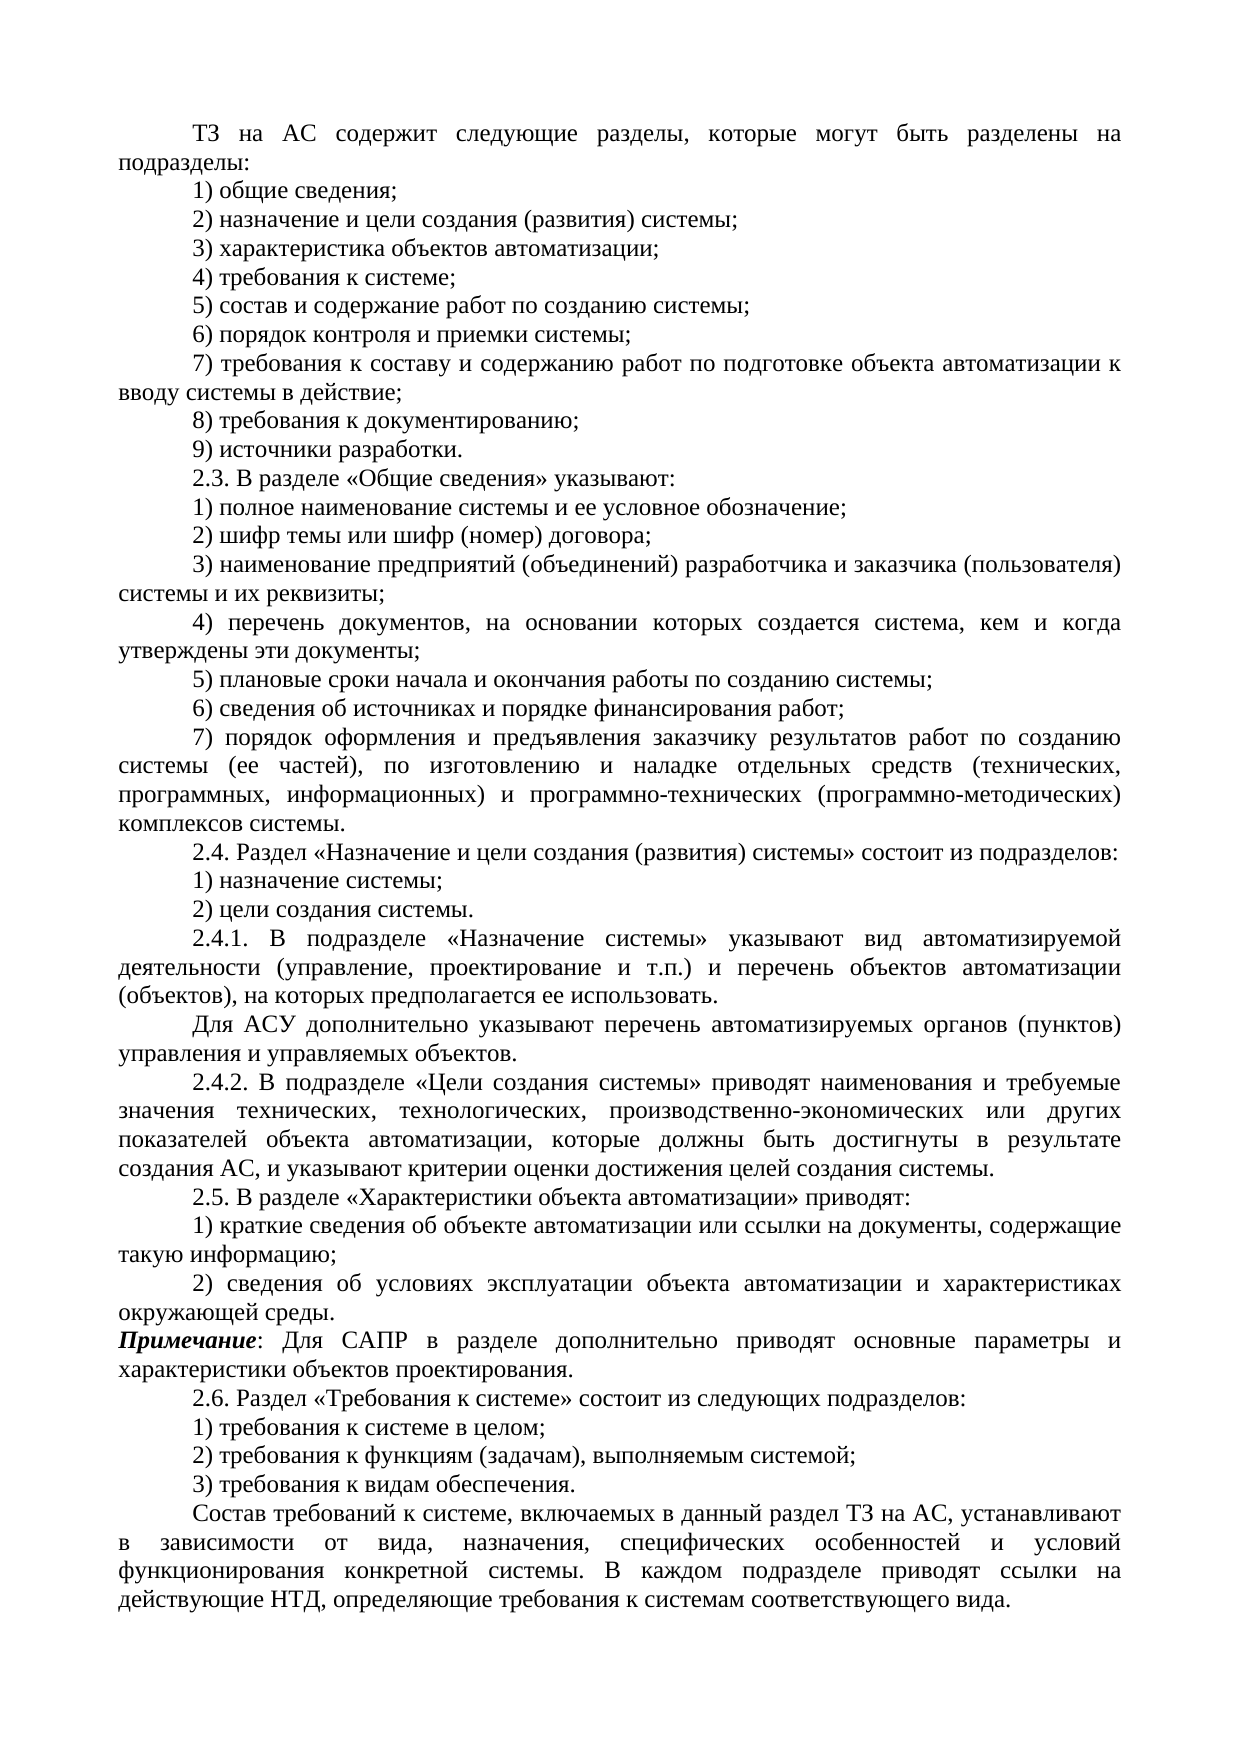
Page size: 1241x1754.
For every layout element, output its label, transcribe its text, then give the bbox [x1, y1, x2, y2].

text 6) сведения об источниках и порядке финансирования работ; [118, 693, 1122, 722]
text ТЗ на АС содержит следующие разделы, которые могут быть разделены на подразделы: [118, 118, 1122, 176]
text 2.5. В разделе «Характеристики объекта автоматизации» приводят: [118, 1182, 1122, 1211]
text Для АСУ дополнительно указывают перечень автоматизируемых органов (пунктов) управления и управляемых объектов. [118, 1009, 1122, 1067]
text 6) порядок контроля и приемки системы; [118, 319, 1122, 348]
text 2.4.2. В подразделе «Цели создания системы» приводят наименования и требуемые значения технических, технологических, производственно-экономических или других показателей объекта автоматизации, которые должны быть достигнуты в результате создания АС, и указывают критерии оценки достижения целей создания системы. [118, 1067, 1122, 1182]
text 1) требования к системе в целом; [118, 1412, 1122, 1441]
text 4) перечень документов, на основании которых создается система, кем и когда утверждены эти документы; [118, 607, 1122, 664]
text 2) назначение и цели создания (развития) системы; [118, 204, 1122, 233]
text 8) требования к документированию; [118, 406, 1122, 434]
text 1) полное наименование системы и ее условное обозначение; [118, 492, 1122, 521]
text Примечание: Для САПР в разделе дополнительно приводят основные параметры и характеристики объектов проектирования. [118, 1326, 1122, 1383]
text Состав требований к системе, включаемых в данный раздел ТЗ на АС, устанавливают в зависимости от вида, назначения, специфических особенностей и условий функционирования конкретной системы. В каждом подразделе приводят ссылки на действующие НТД, определяющие требования к системам соответствующего вида. [118, 1498, 1122, 1613]
text 2.6. Раздел «Требования к системе» состоит из следующих подразделов: [118, 1383, 1122, 1412]
text 2) сведения об условиях эксплуатации объекта автоматизации и характеристиках окружающей среды. [118, 1268, 1122, 1326]
text 1) назначение системы; [118, 866, 1122, 894]
text 7) требования к составу и содержанию работ по подготовке объекта автоматизации к вводу системы в действие; [118, 348, 1122, 406]
text 3) требования к видам обеспечения. [118, 1469, 1122, 1498]
text 1) общие сведения; [118, 176, 1122, 204]
text 5) плановые сроки начала и окончания работы по созданию системы; [118, 664, 1122, 693]
text 9) источники разработки. [118, 434, 1122, 463]
text 3) наименование предприятий (объединений) разработчика и заказчика (пользователя) системы и их реквизиты; [118, 549, 1122, 607]
text 2.4.1. В подразделе «Назначение системы» указывают вид автоматизируемой деятельности (управление, проектирование и т.п.) и перечень объектов автоматизации (объектов), на которых предполагается ее использовать. [118, 923, 1122, 1009]
text 2) цели создания системы. [118, 894, 1122, 923]
text 2.3. В разделе «Общие сведения» указывают: [118, 463, 1122, 492]
text 2.4. Раздел «Назначение и цели создания (развития) системы» состоит из подразделов: [118, 837, 1122, 866]
text 5) состав и содержание работ по созданию системы; [118, 291, 1122, 319]
text 2) требования к функциям (задачам), выполняемым системой; [118, 1441, 1122, 1469]
text 4) требования к системе; [118, 262, 1122, 291]
text 3) характеристика объектов автоматизации; [118, 233, 1122, 262]
text 7) порядок оформления и предъявления заказчику результатов работ по созданию системы (ее частей), по изготовлению и наладке отдельных средств (технических, программных, информационных) и программно-технических (программно-методических) комплексов системы. [118, 722, 1122, 837]
text 1) краткие сведения об объекте автоматизации или ссылки на документы, содержащие такую информацию; [118, 1211, 1122, 1268]
text 2) шифр темы или шифр (номер) договора; [118, 521, 1122, 549]
